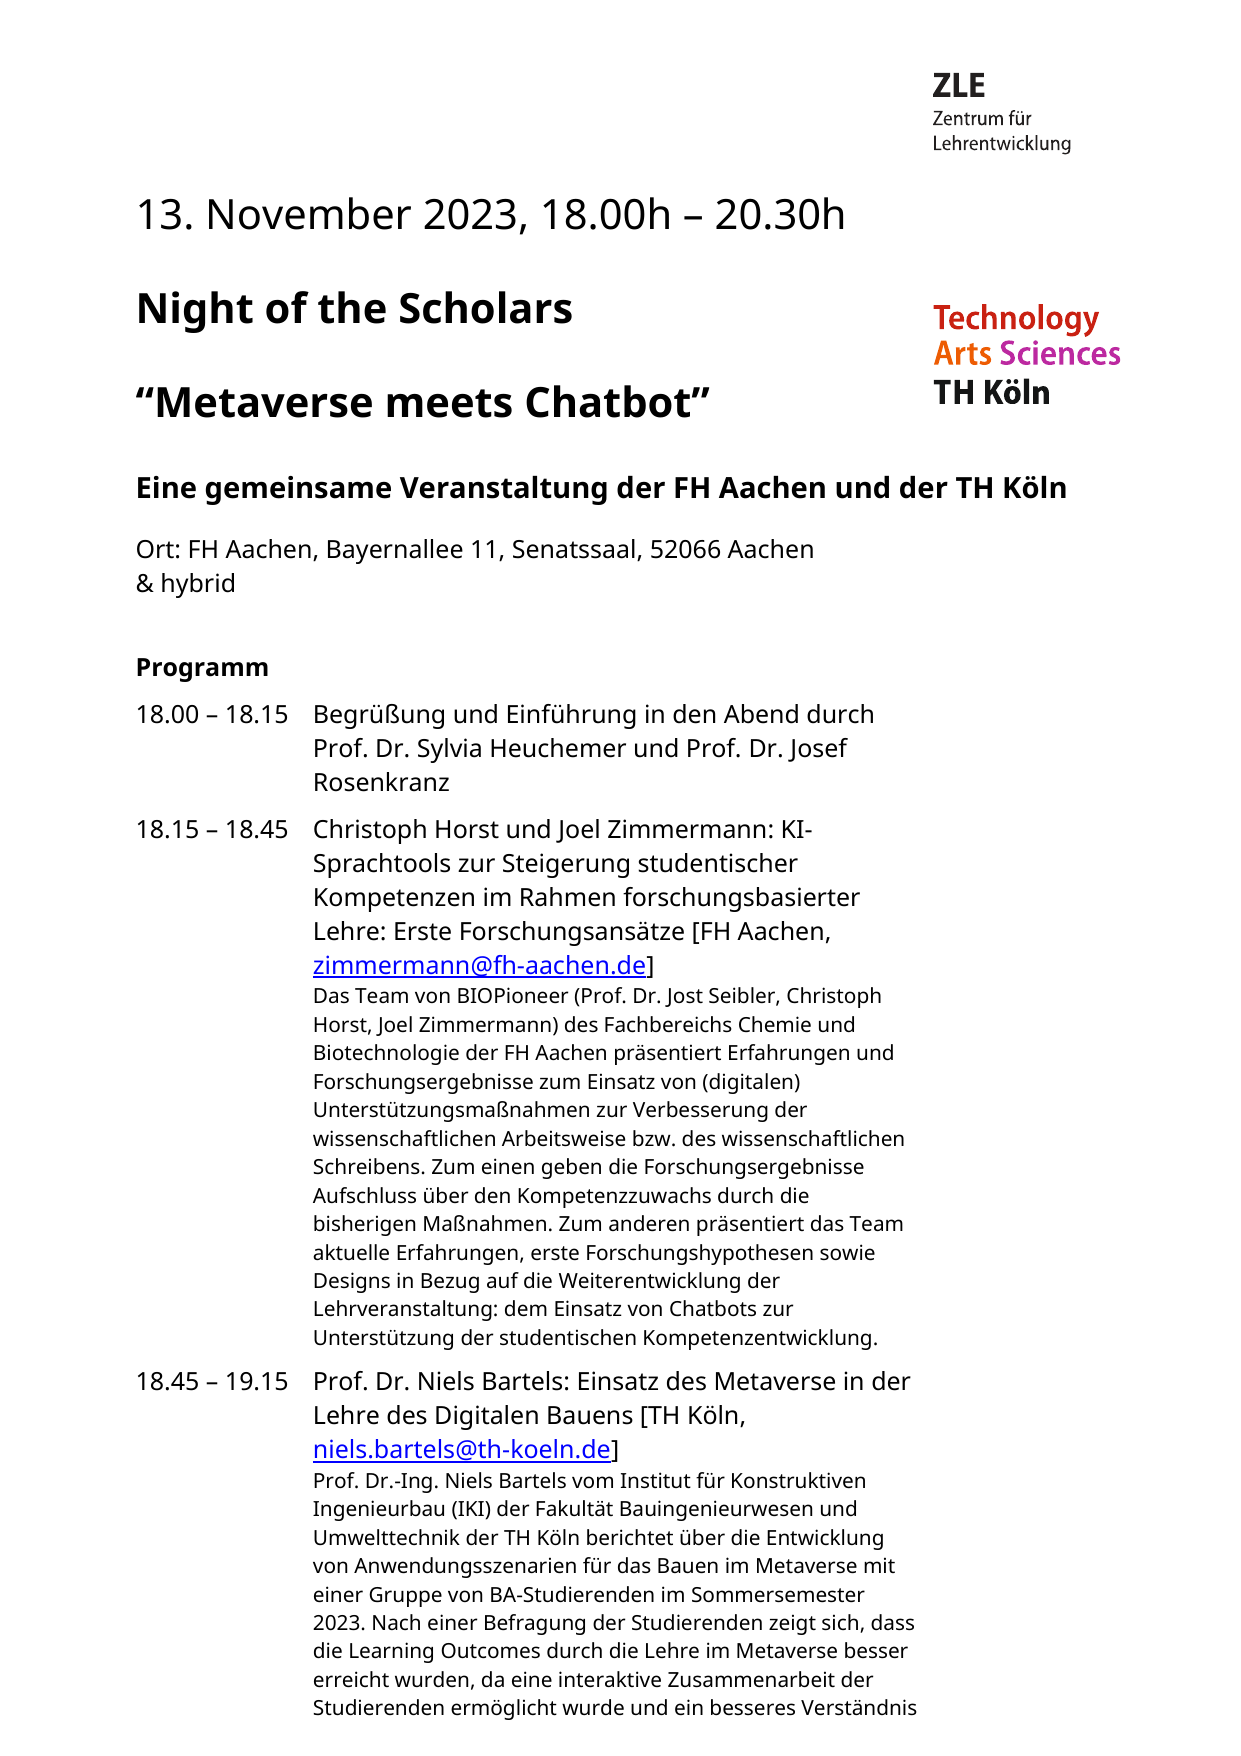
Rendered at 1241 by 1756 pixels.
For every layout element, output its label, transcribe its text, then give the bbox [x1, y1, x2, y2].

subtitle “Metaverse meets Chatbot” [135, 373, 1130, 430]
subtitle Eine gemeinsame Veranstaltung der FH Aachen und der TH Köln [135, 467, 1130, 507]
subtitle Night of the Scholars [135, 279, 1130, 336]
subtitle Das Team von BIOPioneer (Prof. Dr. Jost Seibler, Christoph Horst, Joel Zimmermann) des Fachbereichs Chemie und Biotechnologie der FH Aachen präsentiert Erfahrungen und Forschungsergebnisse zum Einsatz von (digitalen) Unterstützungsmaßnahmen zur Verbesserung der wissenschaftlichen Arbeitsweise bzw. des wissenschaftlichen Schreibens. Zum einen geben die Forschungsergebnisse Aufschluss über den Kompetenzzuwachs durch die bisherigen Maßnahmen. Zum anderen präsentiert das Team aktuelle Erfahrungen, erste Forschungshypothesen sowie Designs in Bezug auf die Weiterentwicklung der Lehrveranstaltung: dem Einsatz von Chatbots zur Unterstützung der studentischen Kompetenzentwicklung. [313, 982, 919, 1351]
subtitle 18.00 – 18.15 Begrüßung und Einführung in den Abend durch Prof. Dr. Sylvia Heuchemer und Prof. Dr. Josef Rosenkranz [135, 697, 919, 799]
text Ort: FH Aachen, Bayernallee 11, Senatssaal, 52066 Aachen [135, 532, 1130, 566]
title 13. November 2023, 18.00h – 20.30h [135, 184, 1130, 241]
subtitle 18.45 – 19.15 Prof. Dr. Niels Bartels: Einsatz des Metaverse in der Lehre des Digitalen Bauens [TH Köln, niels.bartels@th-koeln.de] [135, 1364, 919, 1466]
subtitle Programm [135, 650, 1130, 684]
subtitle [313, 1466, 919, 1722]
text & hybrid [135, 566, 1130, 600]
subtitle 18.15 – 18.45 Christoph Horst und Joel Zimmermann: KI-Sprachtools zur Steigerung studentischer Kompetenzen im Rahmen forschungsbasierter Lehre: Erste Forschungsansätze [FH Aachen, zimmermann@fh-aachen.de] [135, 811, 919, 982]
